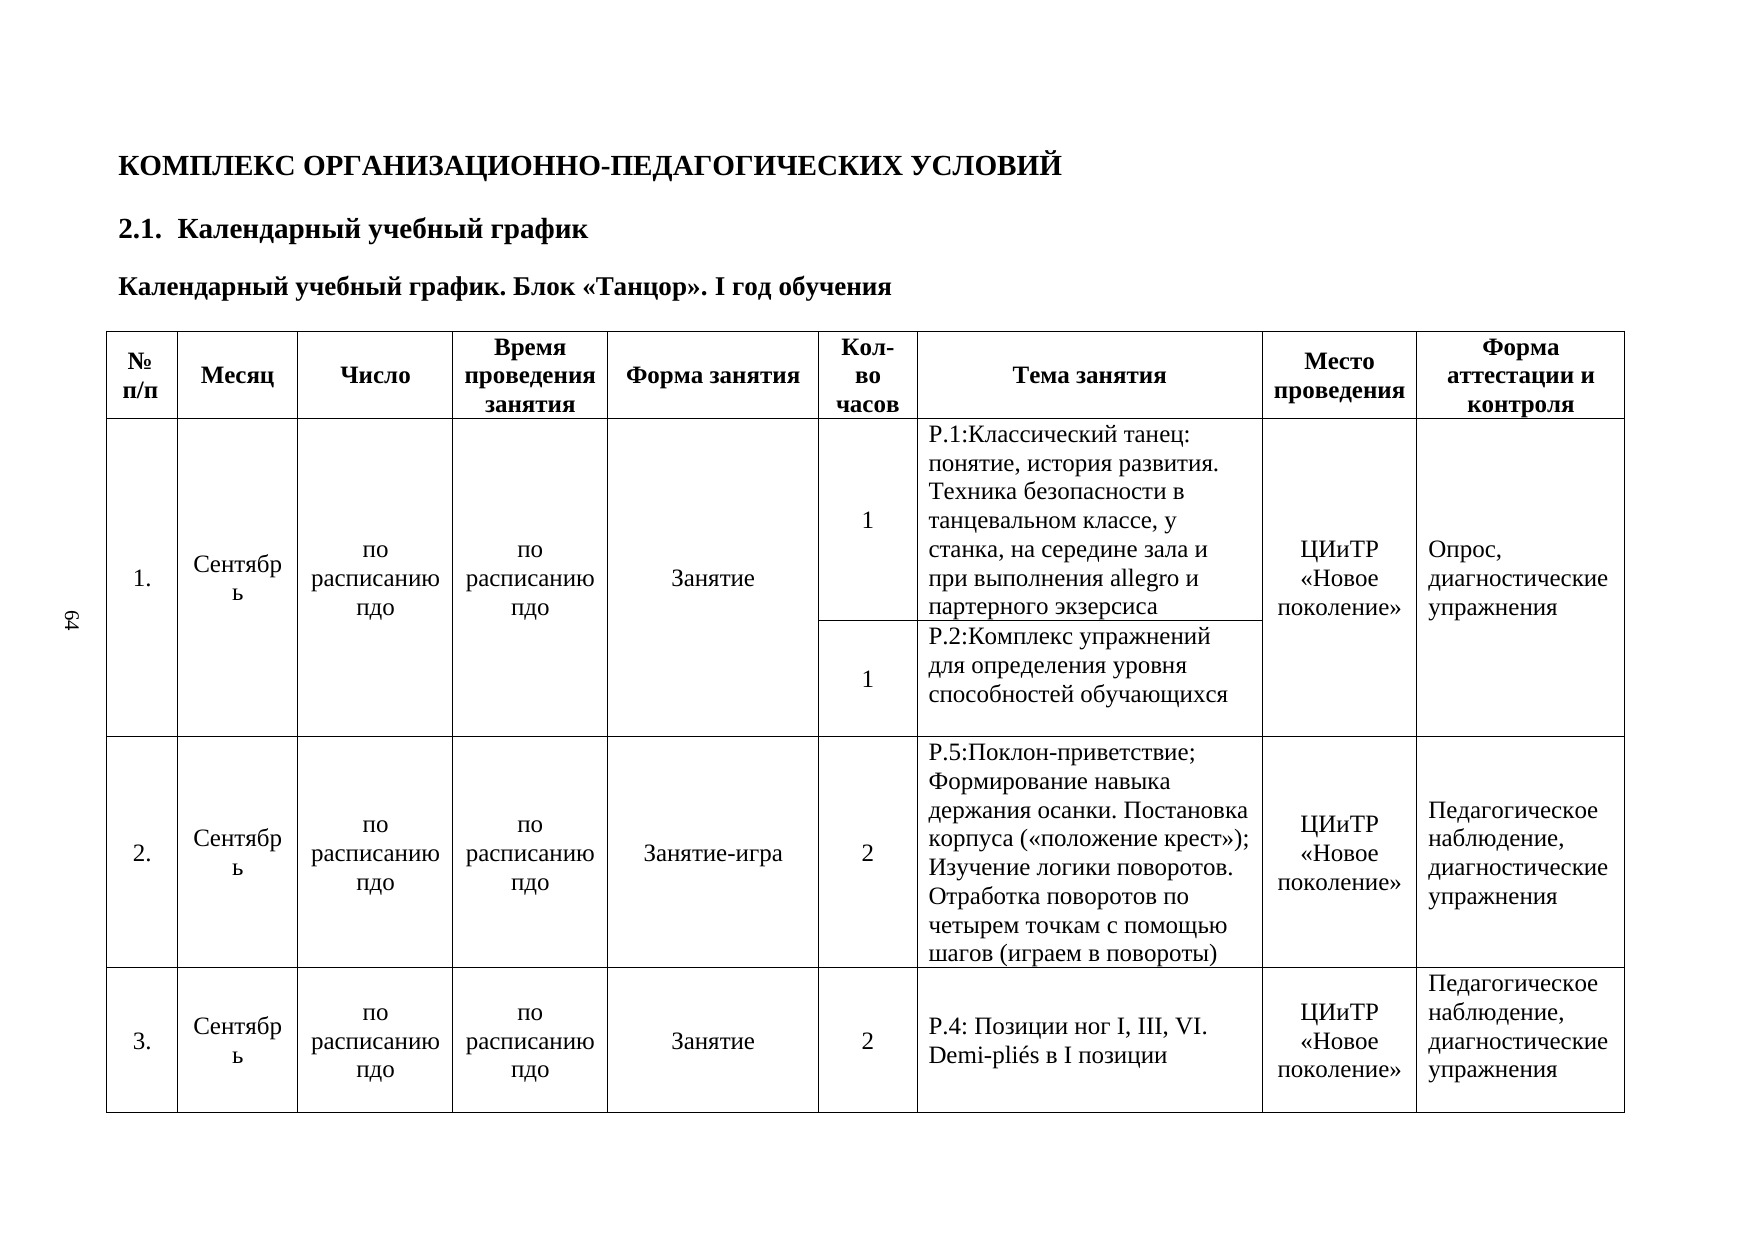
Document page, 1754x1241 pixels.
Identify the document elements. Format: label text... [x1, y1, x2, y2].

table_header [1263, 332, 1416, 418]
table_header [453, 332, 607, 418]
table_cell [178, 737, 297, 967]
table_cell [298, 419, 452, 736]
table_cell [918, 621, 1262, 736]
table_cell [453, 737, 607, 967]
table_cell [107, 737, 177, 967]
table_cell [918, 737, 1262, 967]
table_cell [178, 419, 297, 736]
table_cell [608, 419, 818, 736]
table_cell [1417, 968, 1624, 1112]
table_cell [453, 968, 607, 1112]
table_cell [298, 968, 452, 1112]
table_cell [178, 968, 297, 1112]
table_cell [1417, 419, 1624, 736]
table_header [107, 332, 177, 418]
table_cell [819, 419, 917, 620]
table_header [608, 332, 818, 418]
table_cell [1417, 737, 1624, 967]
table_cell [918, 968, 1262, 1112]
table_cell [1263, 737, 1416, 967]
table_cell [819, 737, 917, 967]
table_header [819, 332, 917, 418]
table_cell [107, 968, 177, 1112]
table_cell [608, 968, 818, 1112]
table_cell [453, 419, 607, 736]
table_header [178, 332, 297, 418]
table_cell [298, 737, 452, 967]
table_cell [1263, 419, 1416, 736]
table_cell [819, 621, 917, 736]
subtitle Календарный учебный график [118, 211, 1636, 245]
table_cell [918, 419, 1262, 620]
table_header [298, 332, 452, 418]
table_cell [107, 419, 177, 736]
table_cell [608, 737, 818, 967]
subtitle Календарный учебный график. Блок «Танцор». I год обучения [118, 270, 1636, 301]
subtitle КОМПЛЕКС ОРГАНИЗАЦИОННО-ПЕДАГОГИЧЕСКИХ УСЛОВИЙ [118, 148, 1636, 181]
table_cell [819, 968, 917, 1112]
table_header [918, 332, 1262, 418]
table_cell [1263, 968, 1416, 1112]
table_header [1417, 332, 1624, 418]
